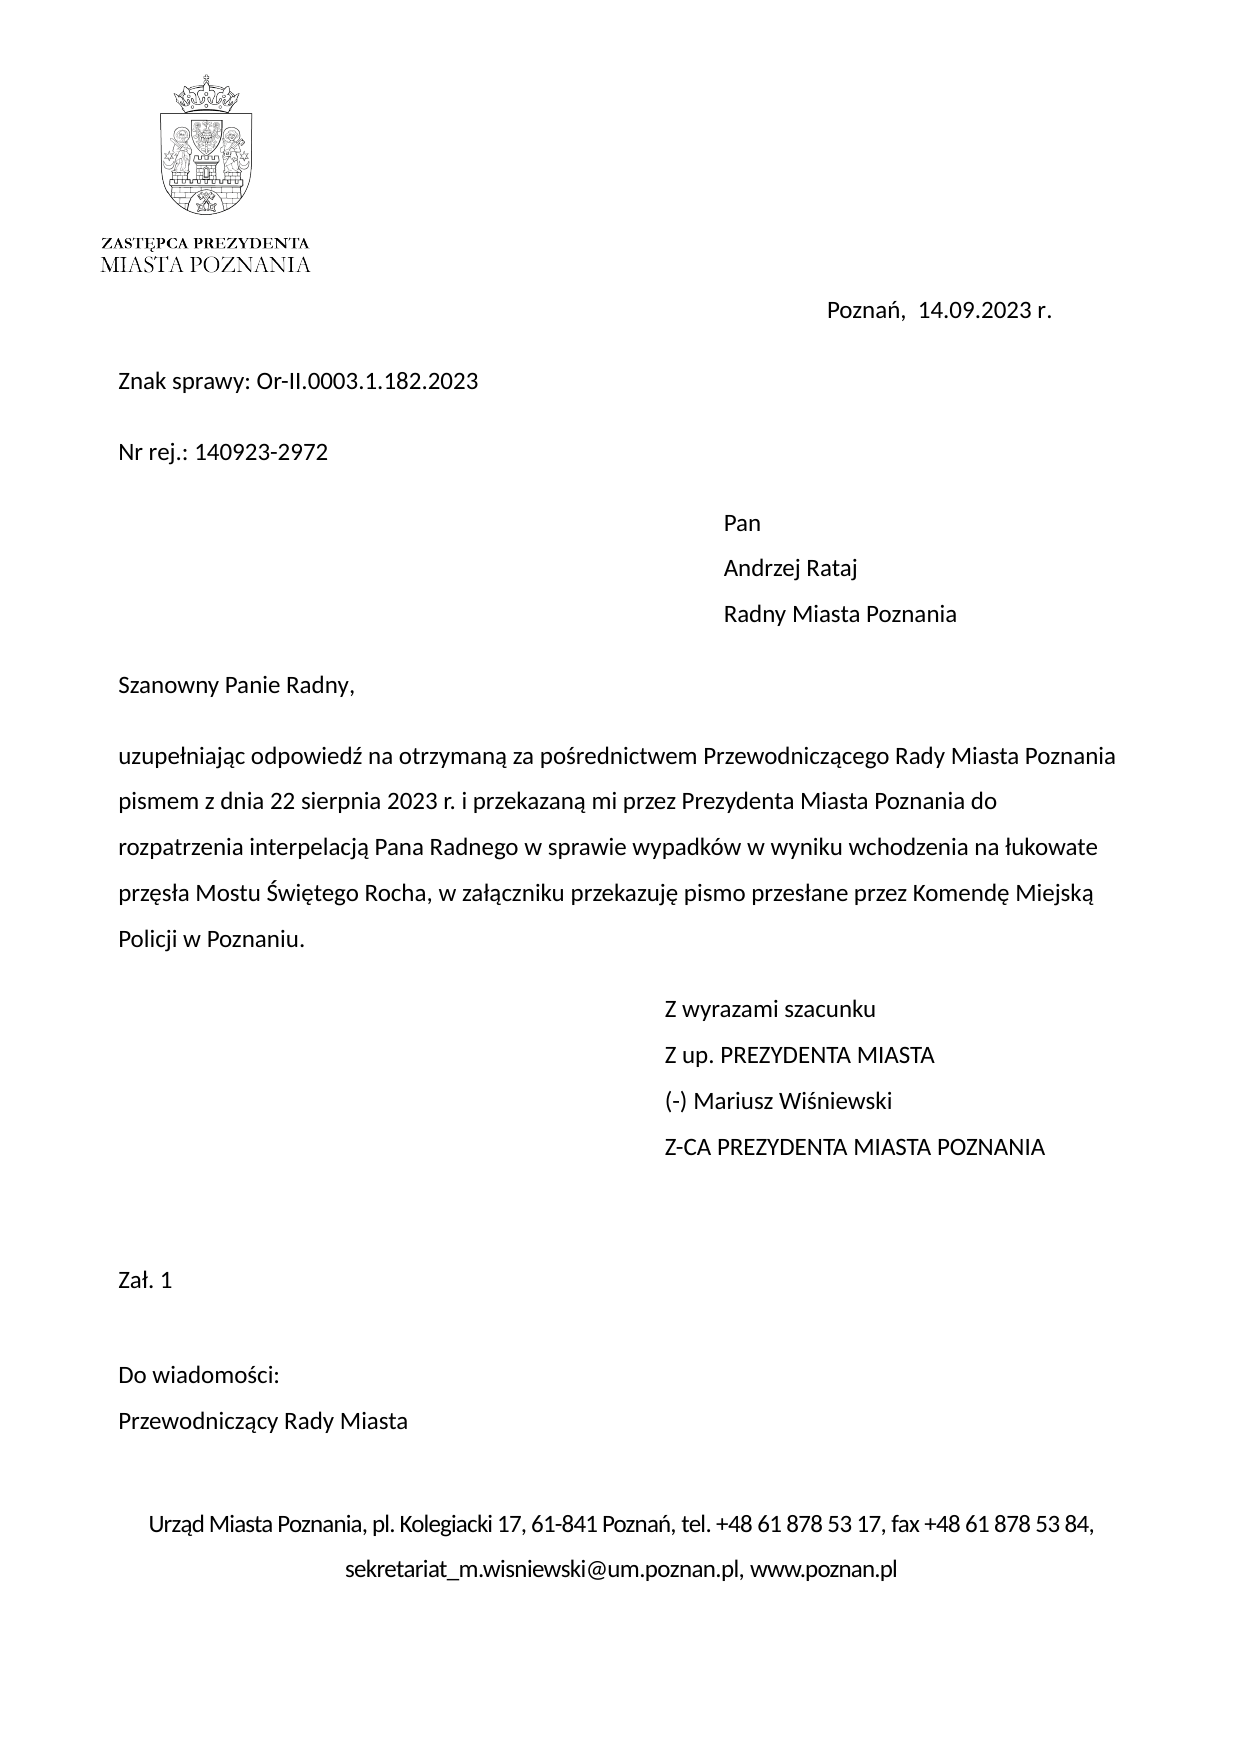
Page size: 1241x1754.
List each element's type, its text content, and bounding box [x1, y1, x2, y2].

text Zał. 1 [118, 1264, 1125, 1294]
text Pan Andrzej Rataj Radny Miasta Poznania [723, 507, 1125, 629]
text uzupełniając odpowiedź na otrzymaną za pośrednictwem Przewodniczącego Rady Miasta Poznania pismem z dnia 22 sierpnia 2023 r. i przekazaną mi przez Prezydenta Miasta Poznania do rozpatrzenia interpelacją Pana Radnego w sprawie wypadków w wyniku wchodzenia na łukowate przęsła Mostu Świętego Rocha, w załączniku przekazuję pismo przesłane przez Komendę Miejską Policji w Poznaniu. [118, 740, 1125, 953]
text Nr rej.: 140923-2972 [118, 436, 1125, 467]
text Znak sprawy: Or-II.0003.1.182.2023 [118, 365, 1125, 396]
picture [0, 0, 1240, 356]
text Szanowny Panie Radny, [118, 669, 1125, 699]
text Poznań, 14.09.2023 r. [827, 295, 1125, 325]
text Z wyrazami szacunku Z up. PREZYDENTA MIASTA (-) Mariusz Wiśniewski Z-CA PREZYDENTA MIASTA POZNANIA [664, 993, 1125, 1161]
text Do wiadomości: Przewodniczący Rady Miasta [118, 1359, 1125, 1436]
